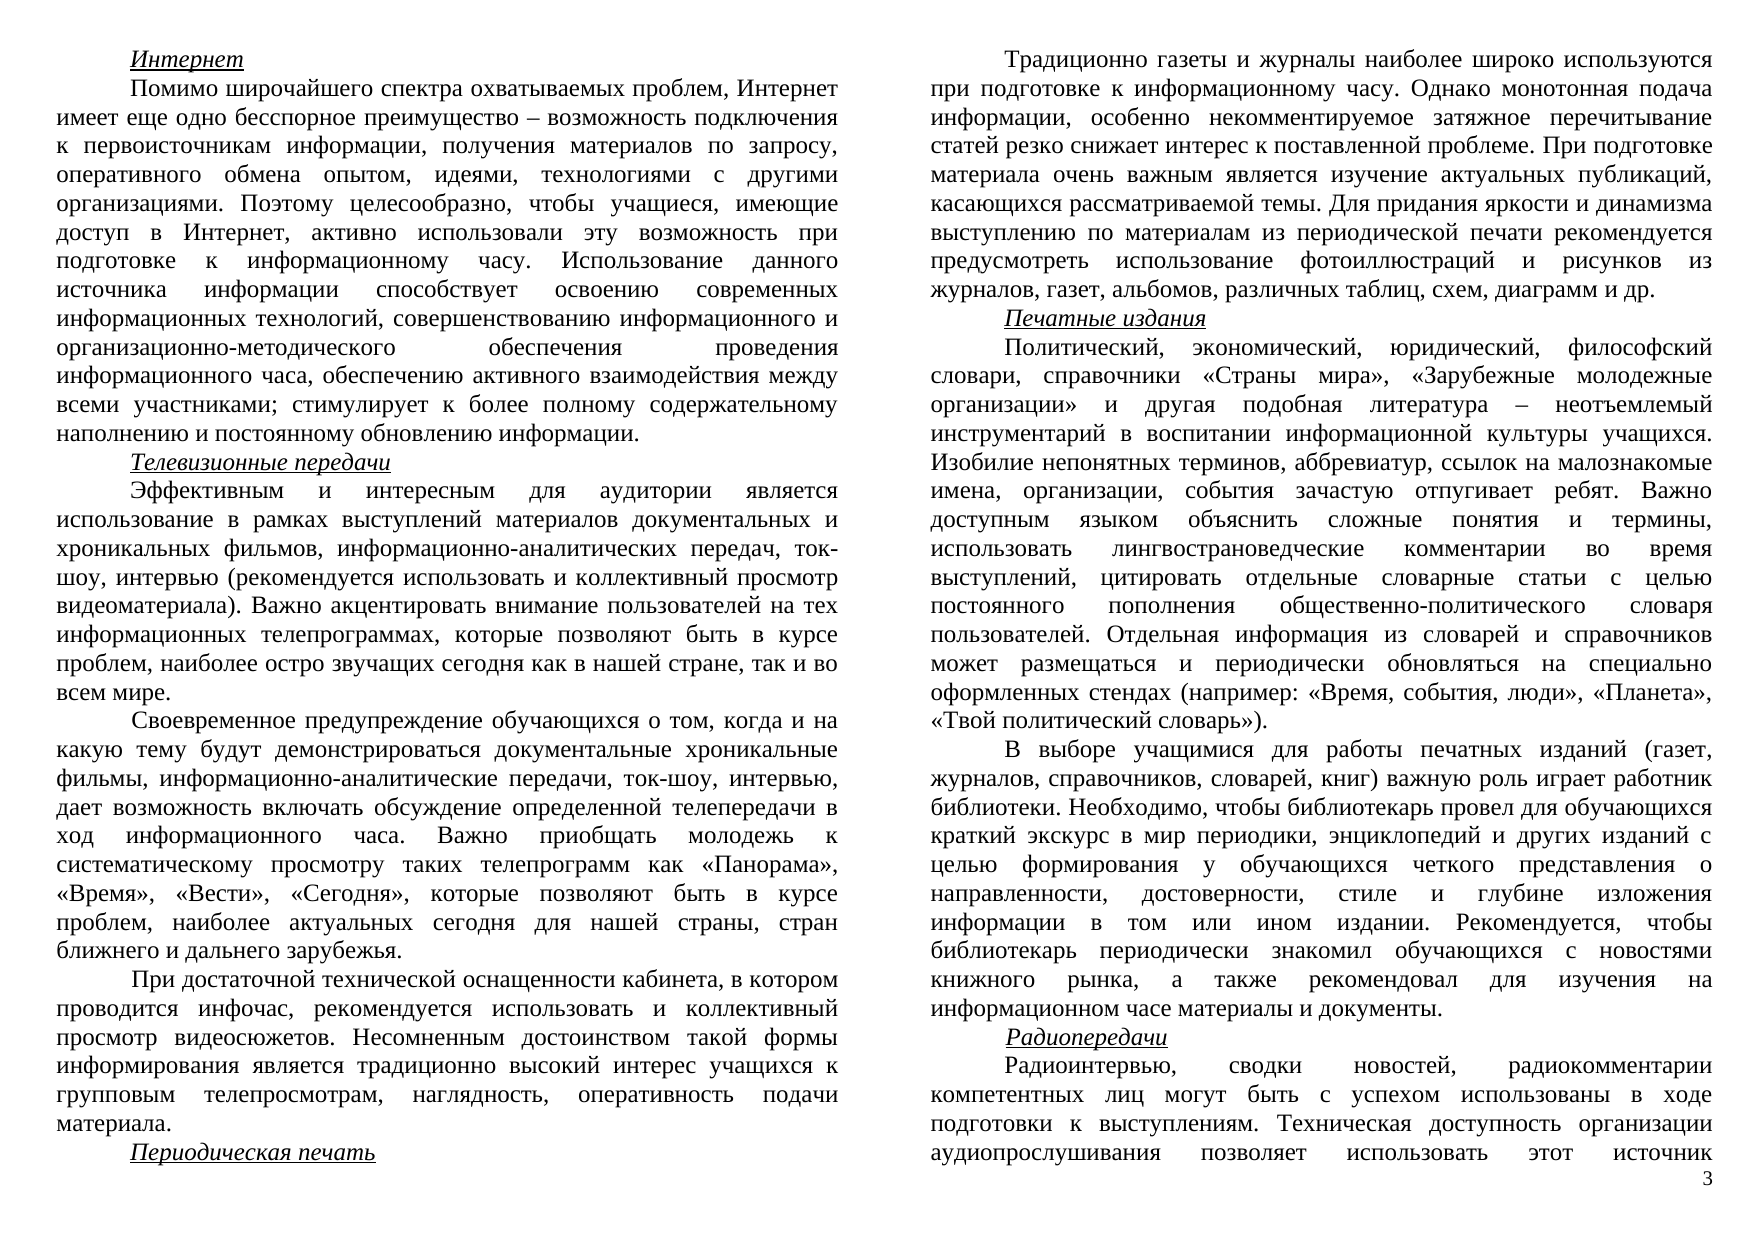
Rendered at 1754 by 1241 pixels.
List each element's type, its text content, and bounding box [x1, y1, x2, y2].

text Своевременное предупреждение обучающихся о том, когда и на какую тему будут демонстрироваться документальные хроникальные фильмы, информационно-аналитические передачи, ток-шоу, интервью, дает возможность включать обсуждение определенной телепередачи в ход информационного часа. Важно приобщать молодежь к систематическому просмотру таких телепрограмм как «Панорама», «Время», «Вести», «Сегодня», которые позволяют быть в курсе проблем, наиболее актуальных сегодня для нашей страны, стран ближнего и дальнего зарубежья. [56, 706, 839, 964]
text Эффективным и интересным для аудитории является использование в рамках выступлений материалов документальных и хроникальных фильмов, информационно-аналитических передач, ток-шоу, интервью (рекомендуется использовать и коллективный просмотр видеоматериала). Важно акцентировать внимание пользователей на тех информационных телепрограммах, которые позволяют быть в курсе проблем, наиболее остро звучащих сегодня как в нашей стране, так и во всем мире. [56, 476, 839, 706]
text Политический, экономический, юридический, философский словари, справочники «Страны мира», «Зарубежные молодежные организации» и другая подобная литература – неотъемлемый инструментарий в воспитании информационной культуры учащихся. Изобилие непонятных терминов, аббревиатур, ссылок на малознакомые имена, организации, события зачастую отпугивает ребят. Важно доступным языком объяснить сложные понятия и термины, использовать лингвострановедческие комментарии во время выступлений, цитировать отдельные словарные статьи с целью постоянного пополнения общественно-политического словаря пользователей. Отдельная информация из словарей и справочников может размещаться и периодически обновляться на специально оформленных стендах (например: «Время, события, люди», «Планета», «Твой политический словарь»). [930, 332, 1713, 734]
text При достаточной технической оснащенности кабинета, в котором проводится инфочас, рекомендуется использовать и коллективный просмотр видеосюжетов. Несомненным достоинством такой формы информирования является традиционно высокий интерес учащихся к групповым телепросмотрам, наглядность, оперативность подачи материала. [56, 964, 839, 1137]
text Радиопередачи [1005, 1022, 1713, 1051]
text В выборе учащимися для работы печатных изданий (газет, журналов, справочников, словарей, книг) важную роль играет работник библиотеки. Необходимо, чтобы библиотекарь провел для обучающихся краткий экскурс в мир периодики, энциклопедий и других изданий с целью формирования у обучающихся четкого представления о направленности, достоверности, стиле и глубине изложения информации в том или ином издании. Рекомендуется, чтобы библиотекарь периодически знакомил обучающихся с новостями книжного рынка, а также рекомендовал для изучения на информационном часе материалы и документы. [930, 734, 1713, 1022]
text Интернет [56, 44, 839, 73]
text Традиционно газеты и журналы наиболее широко используются при подготовке к информационному часу. Однако монотонная подача информации, особенно некомментируемое затяжное перечитывание статей резко снижает интерес к поставленной проблеме. При подготовке материала очень важным является изучение актуальных публикаций, касающихся рассматриваемой темы. Для придания яркости и динамизма выступлению по материалам из периодической печати рекомендуется предусмотреть использование фотоиллюстраций и рисунков из журналов, газет, альбомов, различных таблиц, схем, диаграмм и др. [930, 44, 1713, 303]
text Помимо широчайшего спектра охватываемых проблем, Интернет имеет еще одно бесспорное преимущество – возможность подключения к первоисточникам информации, получения материалов по запросу, оперативного обмена опытом, идеями, технологиями с другими организациями. Поэтому целесообразно, чтобы учащиеся, имеющие доступ в Интернет, активно использовали эту возможность при подготовке к информационному часу. Использование данного источника информации способствует освоению современных информационных технологий, совершенствованию информационного и организационно-методического обеспечения проведения информационного часа, обеспечению активного взаимодействия между всеми участниками; стимулирует к более полному содержательному наполнению и постоянному обновлению информации. [56, 73, 839, 447]
text Периодическая печать [130, 1137, 839, 1166]
text Печатные издания [1004, 303, 1713, 332]
text Телевизионные передачи [56, 447, 839, 476]
